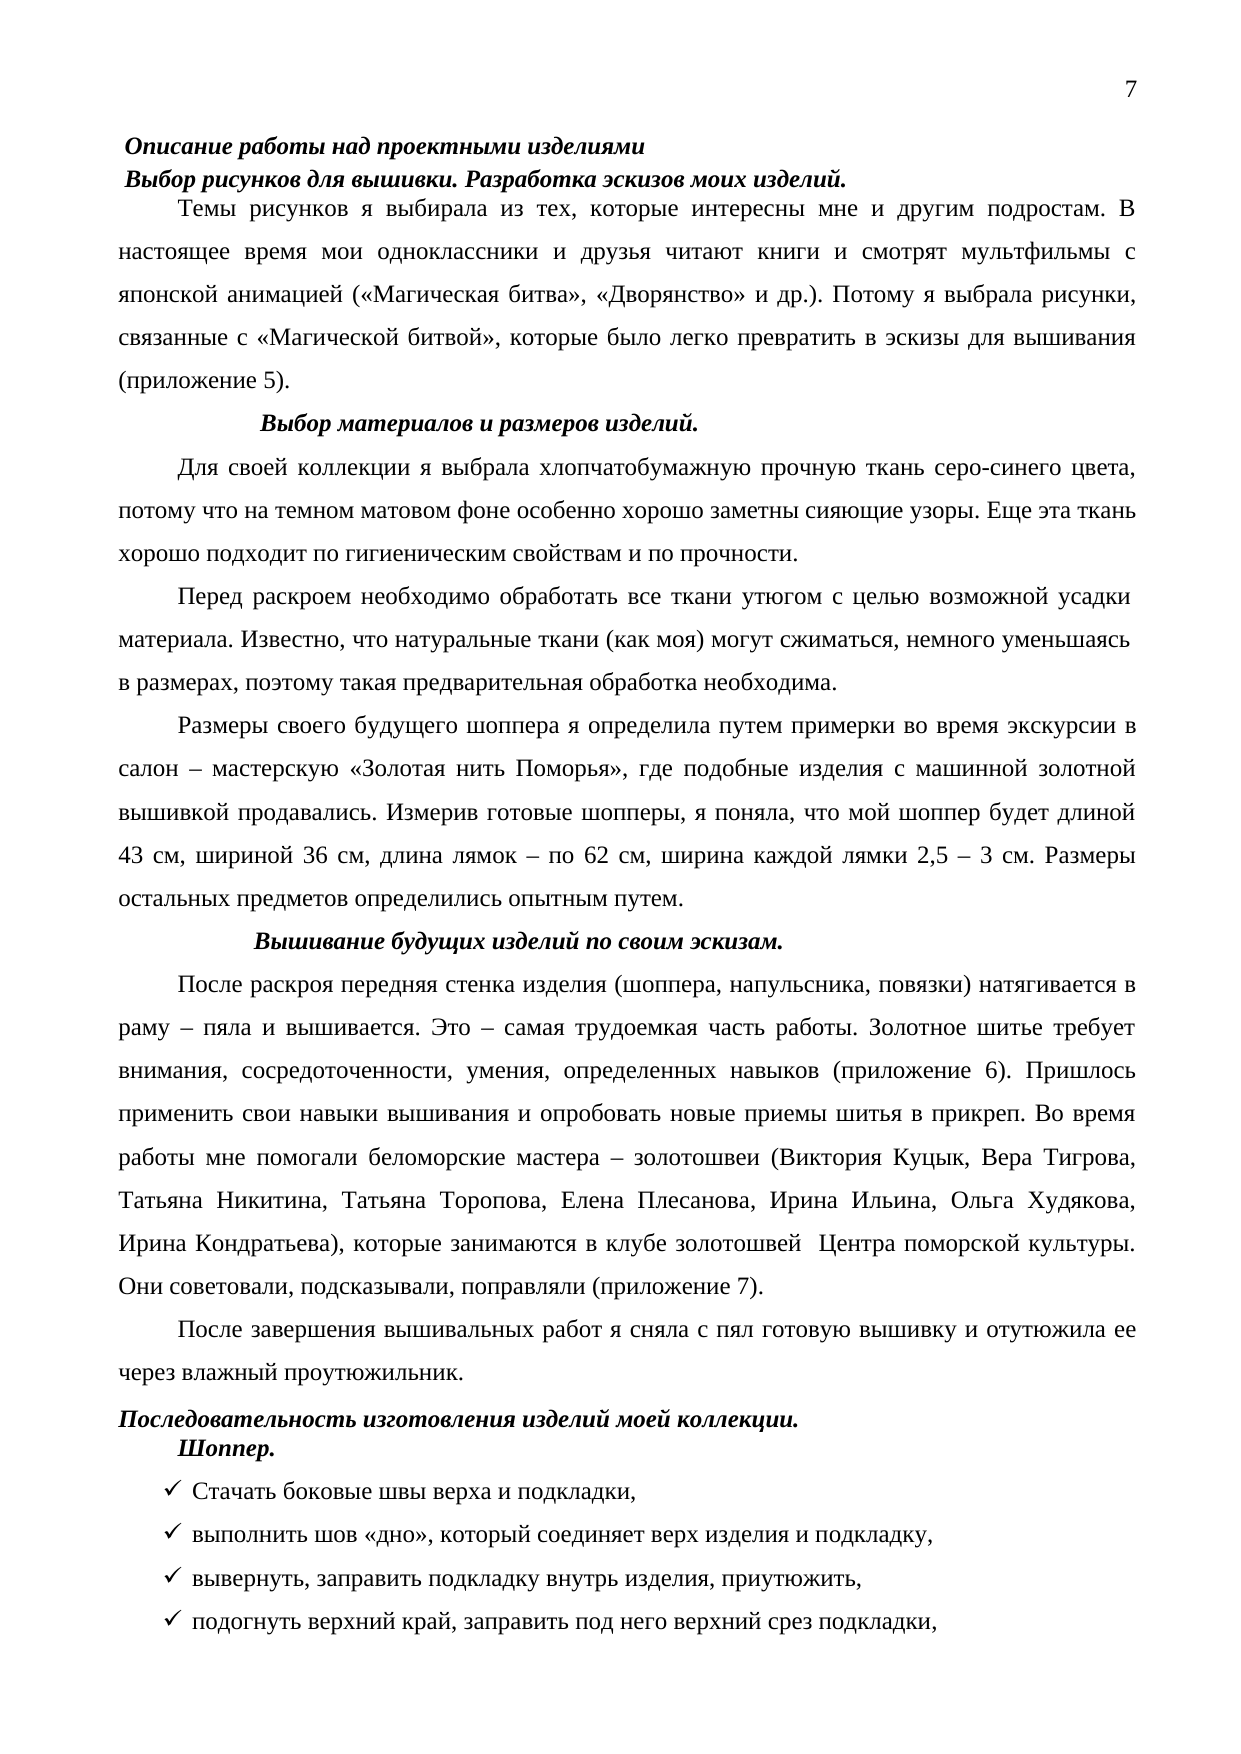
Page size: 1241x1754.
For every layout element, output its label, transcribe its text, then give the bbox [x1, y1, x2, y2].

text Размеры своего будущего шоппера я определила путем примерки во время экскурсии в салон – мастерскую «Золотая нить Поморья», где подобные изделия с машинной золотной вышивкой продавались. Измерив готовые шопперы, я поняла, что мой шоппер будет длиной 43 см, шириной 36 см, длина лямок – по 62 см, ширина каждой лямки 2,5 – 3 см. Размеры остальных предметов определились опытным путем. [118, 710, 1137, 912]
text Перед раскроем необходимо обработать все ткани утюгом с целью возможной усадки материала. Известно, что натуральные ткани (как моя) могут сжиматься, немного уменьшаясь в размерах, поэтому такая предварительная обработка необходима. [118, 581, 1132, 696]
subtitle Последовательность изготовления изделий моей коллекции. [118, 1404, 1137, 1433]
list Вышивание будущих изделий по своим эскизам. [254, 926, 1137, 955]
text Темы рисунков я выбирала из тех, которые интересны мне и другим подростам. В настоящее время мои одноклассники и друзья читают книги и смотрят мультфильмы с японской анимацией («Магическая битва», «Дворянство» и др.). Потому я выбрала рисунки, связанные с «Магической битвой», которые было легко превратить в эскизы для вышивания (приложение 5). [118, 193, 1137, 394]
text Для своей коллекции я выбрала хлопчатобумажную прочную ткань серо-синего цвета, потому что на темном матовом фоне особенно хорошо заметны сияющие узоры. Еще эта ткань хорошо подходит по гигиеническим свойствам и по прочности. [118, 452, 1137, 567]
list Стачать боковые швы верха и подкладки, [103, 1476, 1132, 1505]
text После раскроя передняя стенка изделия (шоппера, напульсника, повязки) натягивается в раму – пяла и вышивается. Это – самая трудоемкая часть работы. Золотное шитье требует внимания, сосредоточенности, умения, определенных навыков (приложение 6). Пришлось применить свои навыки вышивания и опробовать новые приемы шитья в прикреп. Во время работы мне помогали беломорские мастера – золотошвеи (Виктория Куцык, Вера Тигрова, Татьяна Никитина, Татьяна Торопова, Елена Плесанова, Ирина Ильина, Ольга Худякова, Ирина Кондратьева), которые занимаются в клубе золотошвей Центра поморской культуры. Они советовали, подсказывали, поправляли (приложение 7). [118, 969, 1137, 1300]
list подогнуть верхний край, заправить под него верхний срез подкладки, [133, 1606, 1132, 1634]
text После завершения вышивальных работ я сняла с пял готовую вышивку и отутюжила ее через влажный проутюжильник. [118, 1314, 1137, 1386]
subtitle Выбор рисунков для вышивки. Разработка эскизов моих изделий. [118, 164, 1137, 193]
list вывернуть, заправить подкладку внутрь изделия, приутюжить, [103, 1563, 1132, 1591]
list Выбор материалов и размеров изделий. [254, 408, 1137, 437]
subtitle Описание работы над проектными изделиями [118, 131, 1137, 160]
list выполнить шов «дно», который соединяет верх изделия и подкладку, [103, 1519, 1132, 1548]
text Шоппер. [118, 1433, 1137, 1462]
